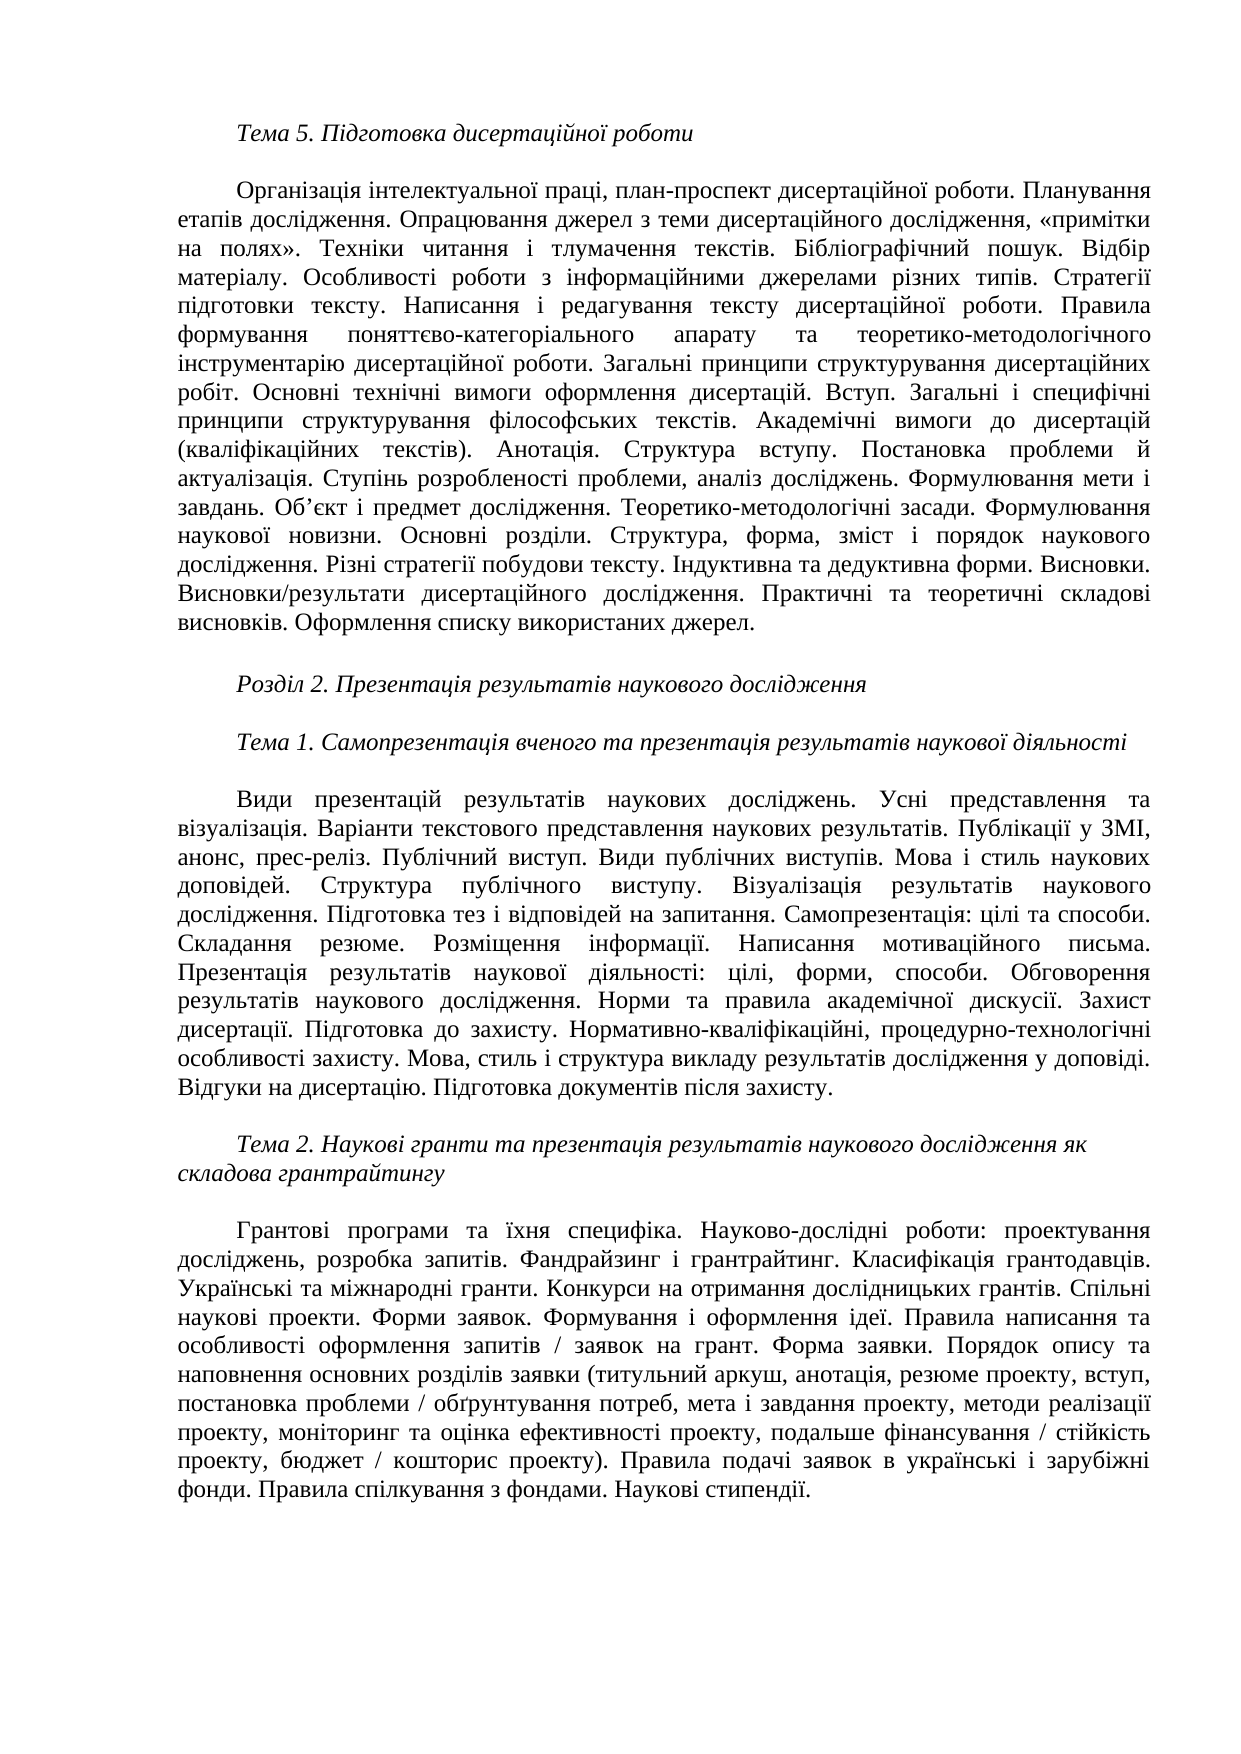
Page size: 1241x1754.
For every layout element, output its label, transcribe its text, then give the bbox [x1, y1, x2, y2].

text Тема 5. Підготовка дисертаційної роботи [177, 118, 1152, 147]
text Організація інтелектуальної праці, план-проспект дисертаційної роботи. Планування етапів дослідження. Опрацювання джерел з теми дисертаційного дослідження, «примітки на полях». Техніки читання і тлумачення текстів. Бібліографічний пошук. Відбір матеріалу. Особливості роботи з інформаційними джерелами різних типів. Стратегії підготовки тексту. Написання і редагування тексту дисертаційної роботи. Правила формування поняттєво-категоріального апарату та теоретико-методологічного інструментарію дисертаційної роботи. Загальні принципи структурування дисертаційних робіт. Основні технічні вимоги оформлення дисертацій. Вступ. Загальні і специфічні принципи структурування філософських текстів. Академічні вимоги до дисертацій (кваліфікаційних текстів). Анотація. Структура вступу. Постановка проблеми й актуалізація. Ступінь розробленості проблеми, аналіз досліджень. Формулювання мети і завдань. Об’єкт і предмет дослідження. Теоретико-методологічні засади. Формулювання наукової новизни. Основні розділи. Структура, форма, зміст і порядок наукового дослідження. Різні стратегії побудови тексту. Індуктивна та дедуктивна форми. Висновки. Висновки/результати дисертаційного дослідження. Практичні та теоретичні складові висновків. Оформлення списку використаних джерел. [177, 176, 1152, 636]
text Тема 1. Самопрезентація вченого та презентація результатів наукової діяльності [177, 727, 1152, 755]
text Грантові програми та їхня специфіка. Науково-дослідні роботи: проектування досліджень, розробка запитів. Фандрайзинг і грантрайтинг. Класифікація грантодавців. Українські та міжнародні гранти. Конкурси на отримання дослідницьких грантів. Спільні наукові проекти. Форми заявок. Формування і оформлення ідеї. Правила написання та особливості оформлення запитів / заявок на грант. Форма заявки. Порядок опису та наповнення основних розділів заявки (титульний аркуш, анотація, резюме проекту, вступ, постановка проблеми / обґрунтування потреб, мета і завдання проекту, методи реалізації проекту, моніторинг та оцінка ефективності проекту, подальше фінансування / стійкість проекту, бюджет / кошторис проекту). Правила подачі заявок в українські і зарубіжні фонди. Правила спілкування з фондами. Наукові стипендії. [177, 1215, 1152, 1503]
text Види презентацій результатів наукових досліджень. Усні представлення та візуалізація. Варіанти текстового представлення наукових результатів. Публікації у ЗМІ, анонс, прес-реліз. Публічний виступ. Види публічних виступів. Мова і стиль наукових доповідей. Структура публічного виступу. Візуалізація результатів наукового дослідження. Підготовка тез і відповідей на запитання. Самопрезентація: цілі та способи. Складання резюме. Розміщення інформації. Написання мотиваційного письма. Презентація результатів наукової діяльності: цілі, форми, способи. Обговорення результатів наукового дослідження. Норми та правила академічної дискусії. Захист дисертації. Підготовка до захисту. Нормативно-кваліфікаційні, процедурно-технологічні особливості захисту. Мова, стиль і структура викладу результатів дослідження у доповіді. Відгуки на дисертацію. Підготовка документів після захисту. [177, 784, 1152, 1100]
text Розділ 2. Презентація результатів наукового дослідження [177, 669, 1152, 698]
text Тема 2. Наукові гранти та презентація результатів наукового дослідження як складова грантрайтингу [177, 1129, 1152, 1187]
